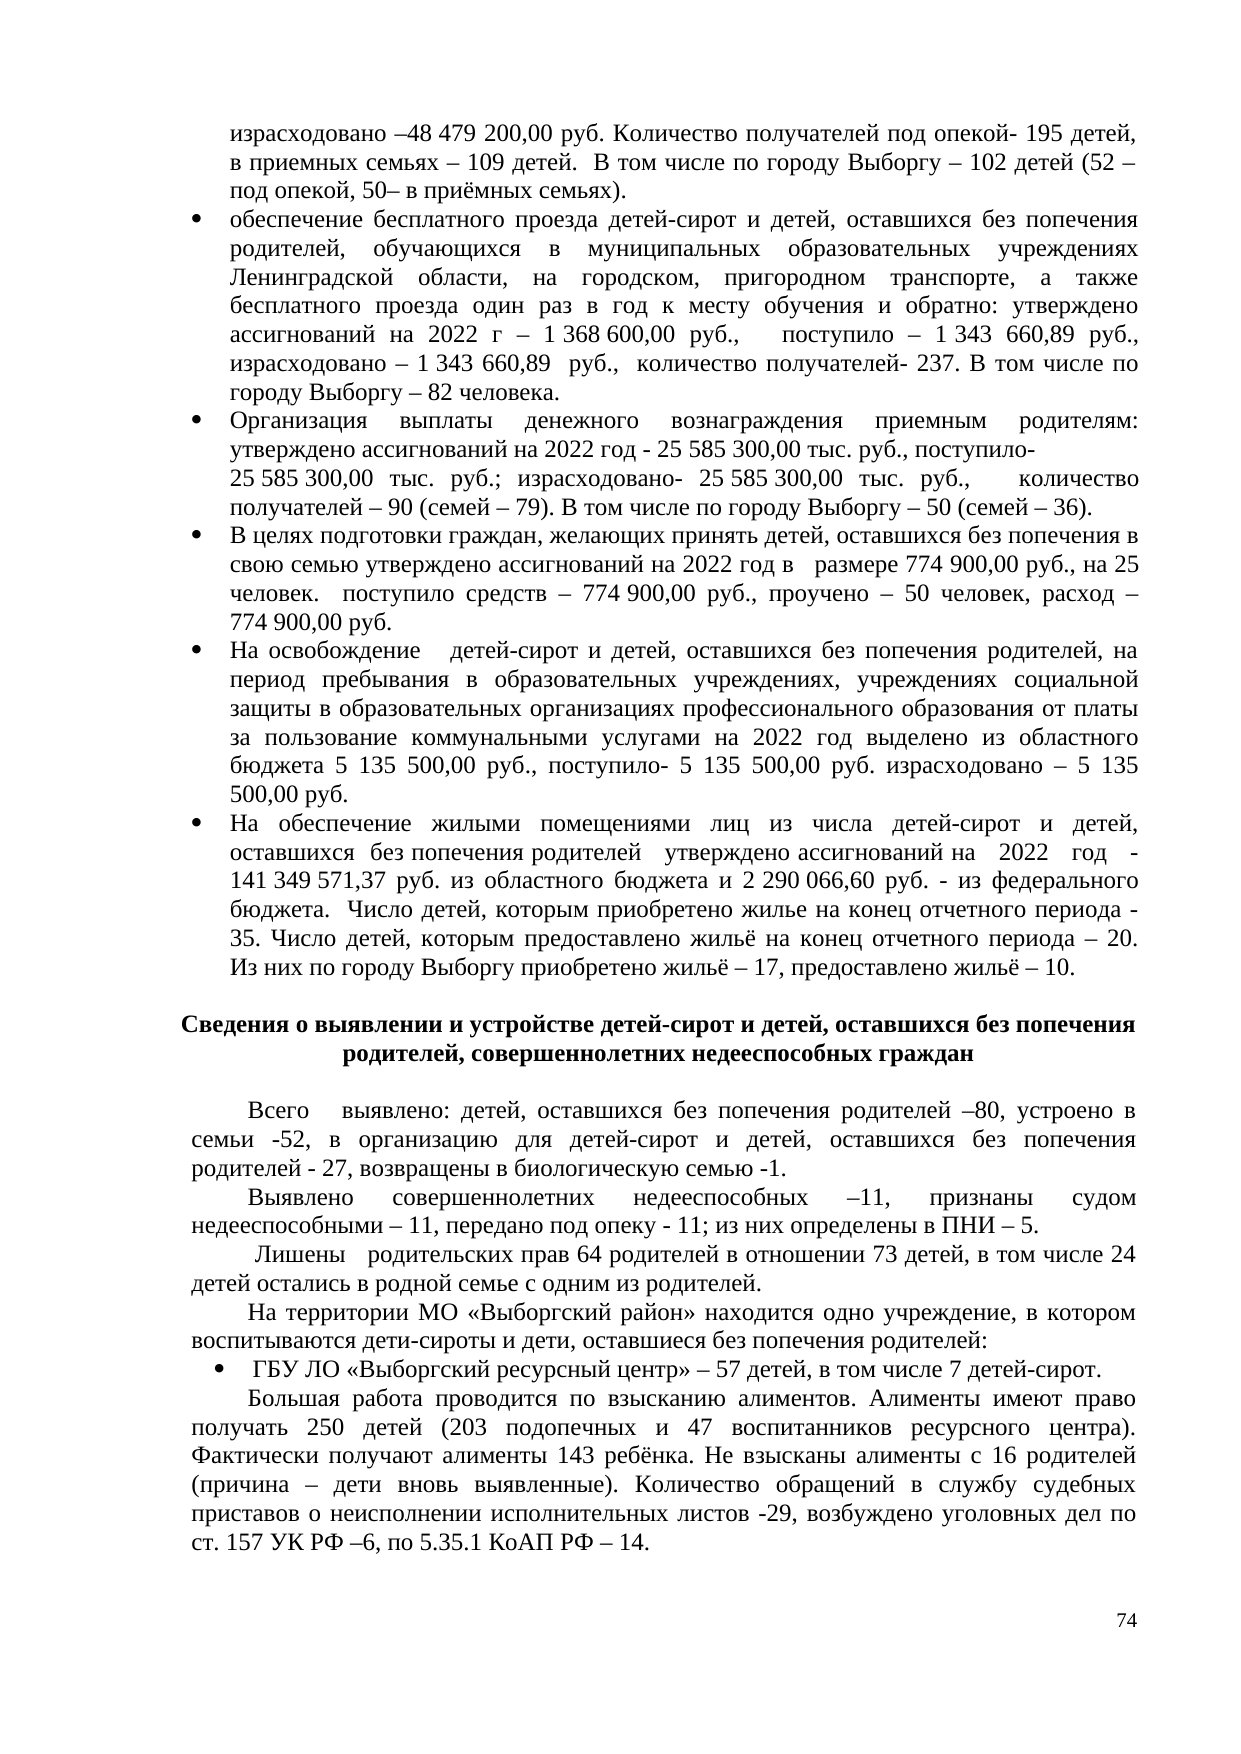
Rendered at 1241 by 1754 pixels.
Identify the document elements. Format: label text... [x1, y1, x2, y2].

list В целях подготовки граждан, желающих принять детей, оставшихся без попечения в свою семью утверждено ассигнований на 2022 год в размере 774 900,00 руб., на 25 человек. поступило средств – 774 900,00 руб., проучено – 50 человек, расход – 774 900,00 руб. [192, 521, 1139, 636]
list На освобождение детей-сирот и детей, оставшихся без попечения родителей, на период пребывания в образовательных учреждениях, учреждениях социальной защиты в образовательных организациях профессионального образования от платы за пользование коммунальными услугами на 2022 год выделено из областного бюджета 5 135 500,00 руб., поступило- 5 135 500,00 руб. израсходовано – 5 135 500,00 руб. [192, 636, 1139, 808]
text Лишены родительских прав 64 родителей в отношении 73 детей, в том числе 24 детей остались в родной семье с одним из родителей. [191, 1239, 1137, 1297]
text 25 585 300,00 тыс. руб.; израсходовано- 25 585 300,00 тыс. руб., количество получателей – 90 (семей – 79). В том числе по городу Выборгу – 50 (семей – 36). [229, 463, 1139, 521]
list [192, 118, 1137, 204]
text Всего выявлено: детей, оставшихся без попечения родителей –80, устроено в семьи -52, в организацию для детей-сирот и детей, оставшихся без попечения родителей - 27, возвращены в биологическую семью -1. [191, 1096, 1137, 1182]
list ГБУ ЛО «Выборгский ресурсный центр» – 57 детей, в том числе 7 детей-сирот. [215, 1354, 1137, 1383]
list На обеспечение жилыми помещениями лиц из числа детей-сирот и детей, оставшихся без попечения родителей утверждено ассигнований на 2022 год - 141 349 571,37 руб. из областного бюджета и 2 290 066,60 руб. - из федерального бюджета. Число детей, которым приобретено жилье на конец отчетного периода -35. Число детей, которым предоставлено жильё на конец отчетного периода – 20. Из них по городу Выборгу приобретено жильё – 17, предоставлено жильё – 10. [192, 808, 1139, 981]
text На территории МО «Выборгский район» находится одно учреждение, в котором воспитываются дети-сироты и дети, оставшиеся без попечения родителей: [191, 1297, 1137, 1354]
list Организация выплаты денежного вознаграждения приемным родителям: утверждено ассигнований на 2022 год - 25 585 300,00 тыс. руб., поступило- [192, 406, 1139, 463]
text Сведения о выявлении и устройстве детей-сирот и детей, оставшихся без попечения родителей, совершеннолетних недееспособных граждан [177, 1009, 1139, 1067]
text Выявлено совершеннолетних недееспособных –11, признаны судом недееспособными – 11, передано под опеку - 11; из них определены в ПНИ – 5. [191, 1182, 1137, 1239]
text Большая работа проводится по взысканию алиментов. Алименты имеют право получать 250 детей (203 подопечных и 47 воспитанников ресурсного центра). Фактически получают алименты 143 ребёнка. Не взысканы алименты с 16 родителей (причина – дети вновь выявленные). Количество обращений в службу судебных приставов о неисполнении исполнительных листов -29, возбуждено уголовных дел по ст. 157 УК РФ –6, по 5.35.1 КоАП РФ – 14. [191, 1383, 1137, 1556]
list обеспечение бесплатного проезда детей-сирот и детей, оставшихся без попечения родителей, обучающихся в муниципальных образовательных учреждениях Ленинградской области, на городском, пригородном транспорте, а также бесплатного проезда один раз в год к месту обучения и обратно: утверждено ассигнований на 2022 г – 1 368 600,00 руб., поступило – 1 343 660,89 руб., израсходовано – 1 343 660,89 руб., количество получателей- 237. В том числе по городу Выборгу – 82 человека. [192, 204, 1139, 406]
